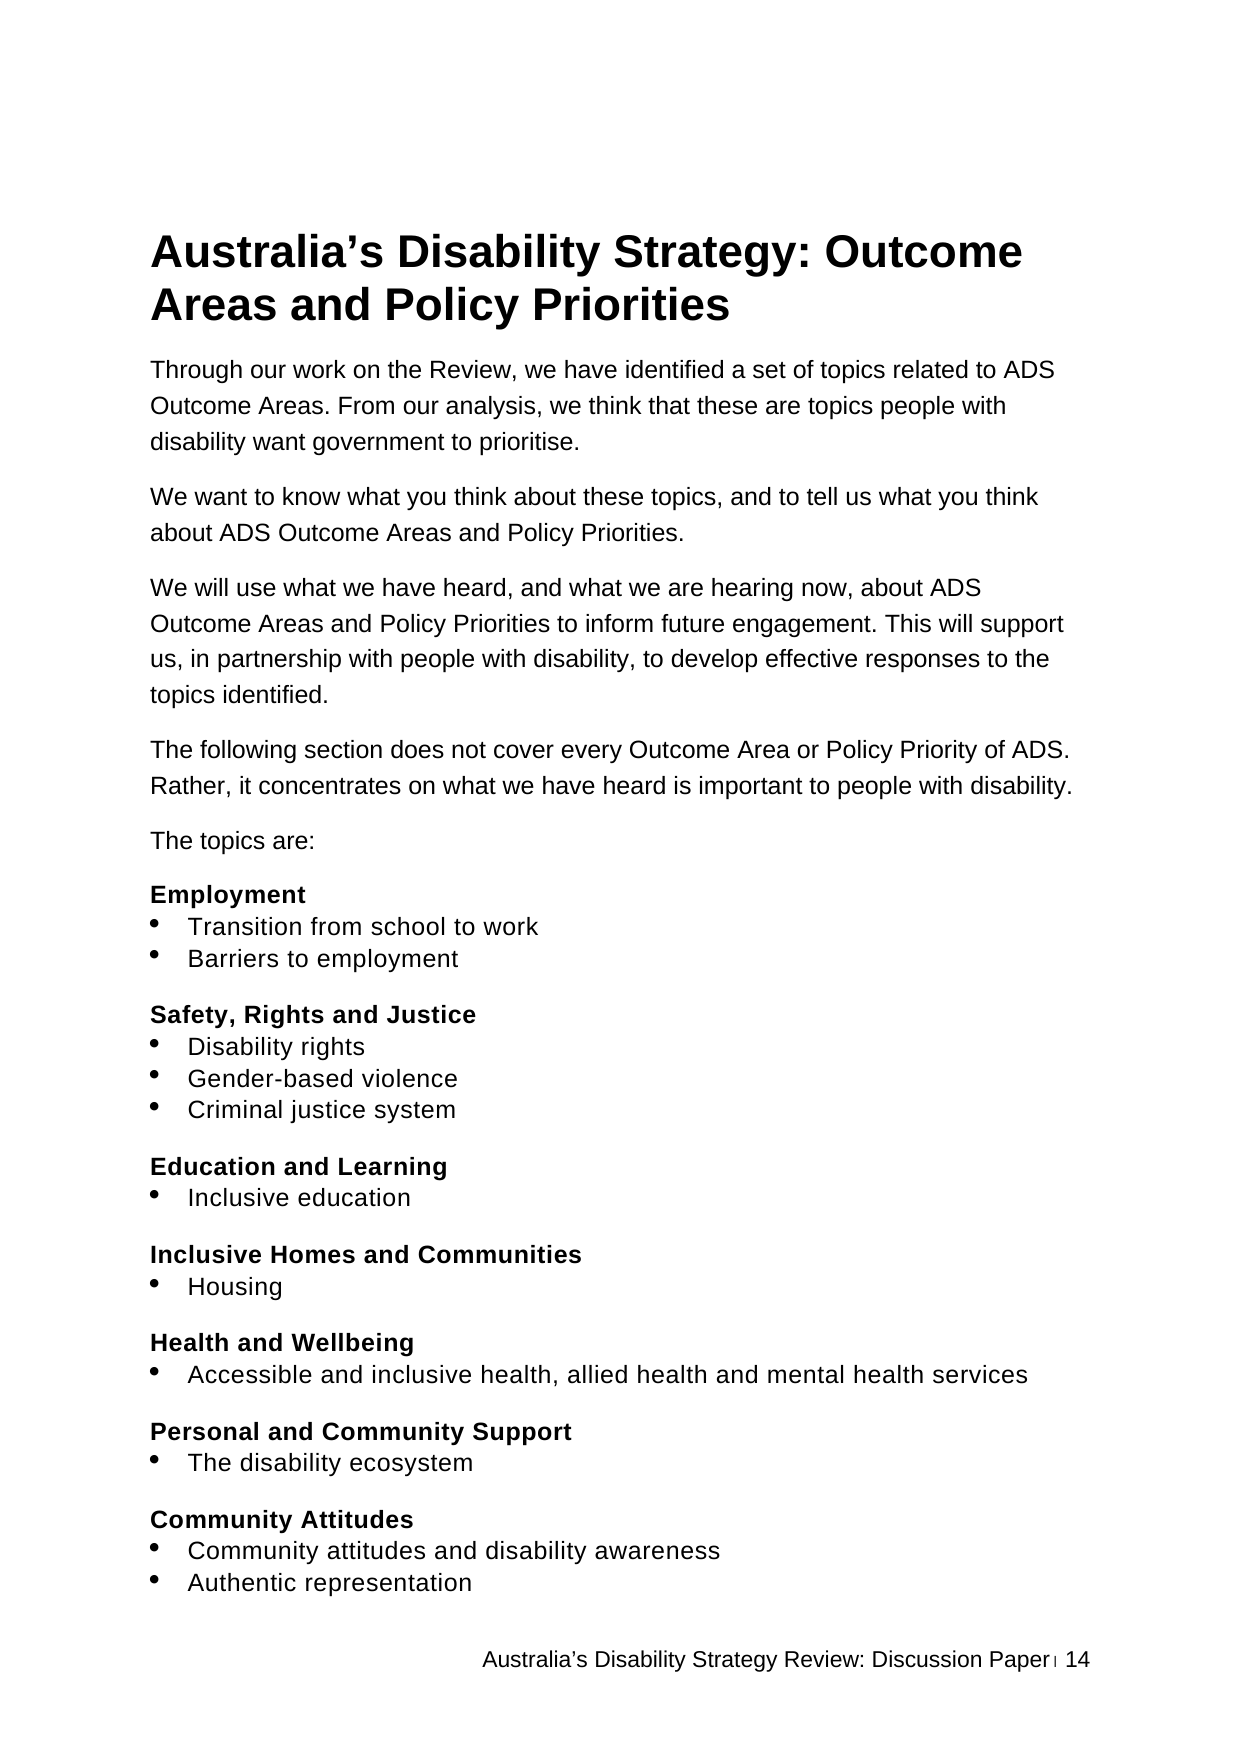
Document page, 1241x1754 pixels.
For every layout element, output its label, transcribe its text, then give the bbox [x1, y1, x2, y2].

subtitle Inclusive Homes and Communities [150, 1240, 1090, 1269]
subtitle The disability ecosystem [150, 1448, 1090, 1477]
text The topics are: [150, 826, 1090, 854]
subtitle Health and Wellbeing [150, 1328, 1090, 1357]
subtitle Housing [150, 1272, 1090, 1301]
text We want to know what you think about these topics, and to tell us what you think about ADS Outcome Areas and Policy Priorities. [150, 482, 1090, 547]
subtitle Education and Learning [150, 1152, 1090, 1181]
subtitle Criminal justice system [150, 1095, 1090, 1124]
text The following section does not cover every Outcome Area or Policy Priority of ADS. Rather, it concentrates on what we have heard is important to people with disability. [150, 735, 1090, 800]
subtitle Safety, Rights and Justice [150, 1000, 1090, 1029]
subtitle Australia’s Disability Strategy: Outcome Areas and Policy Priorities [150, 225, 1090, 330]
subtitle Inclusive education [150, 1183, 1090, 1212]
subtitle Barriers to employment [150, 944, 1090, 972]
subtitle Authentic representation [150, 1568, 1090, 1597]
subtitle Accessible and inclusive health, allied health and mental health services [150, 1360, 1090, 1389]
subtitle Transition from school to work [150, 912, 1090, 941]
subtitle Community Attitudes [150, 1505, 1090, 1533]
text We will use what we have heard, and what we are hearing now, about ADS Outcome Areas and Policy Priorities to inform future engagement. This will support us, in partnership with people with disability, to develop effective responses to the topics identified. [150, 573, 1090, 709]
subtitle Community attitudes and disability awareness [150, 1536, 1090, 1565]
subtitle Gender-based violence [150, 1063, 1090, 1092]
subtitle Disability rights [150, 1032, 1090, 1061]
subtitle Employment [150, 880, 1090, 909]
text Through our work on the Review, we have identified a set of topics related to ADS Outcome Areas. From our analysis, we think that these are topics people with disability want government to prioritise. [150, 355, 1090, 456]
subtitle Personal and Community Support [150, 1417, 1090, 1445]
